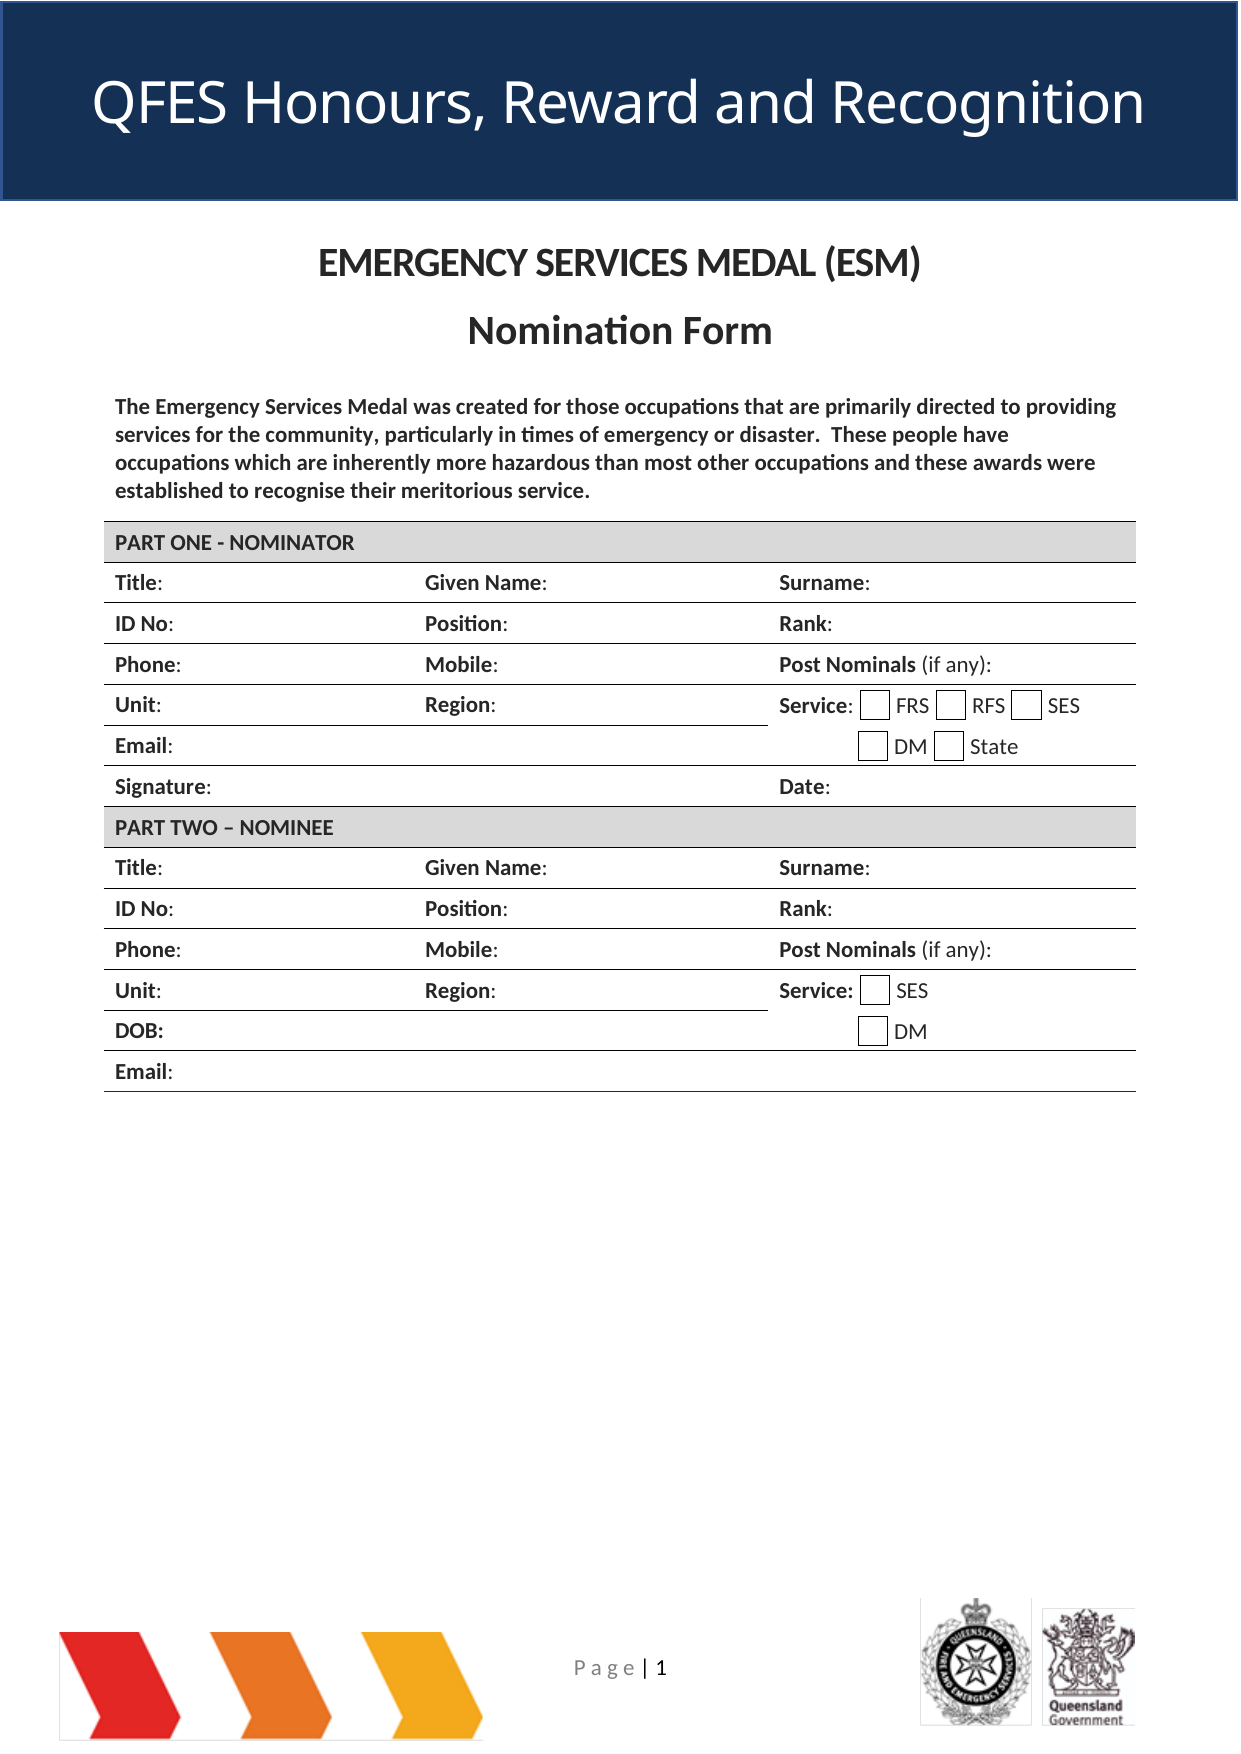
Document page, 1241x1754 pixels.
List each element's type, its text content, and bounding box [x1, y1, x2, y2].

table_header The Emergency Services Medal was created for those occupations that are primarily directed to providing services for the community, particularly in times of emergency or disaster. These people have occupations which are inherently more hazardous than most other occupations and these awards were established to recognise their meritorious service. [104, 375, 1136, 521]
table_cell PART TWO – NOMINEE [104, 807, 1136, 847]
table_cell Phone: [104, 929, 413, 969]
table_cell Signature: [104, 766, 768, 806]
table_cell DM [768, 1010, 1136, 1050]
table_cell Service: SES [768, 970, 1136, 1009]
table_cell PART ONE - NOMINATOR [104, 522, 1136, 562]
table_cell Unit: [104, 685, 413, 724]
table_cell Service: FRS RFS SES [768, 685, 1136, 724]
table_cell Rank: [768, 889, 1136, 928]
table_cell Post Nominals (if any): [768, 644, 1136, 684]
table_cell DOB: [104, 1011, 768, 1050]
table_cell Region: [414, 970, 768, 1009]
table_cell Date: [768, 766, 1136, 806]
table_cell Position: [414, 603, 768, 643]
table_cell Mobile: [414, 644, 768, 684]
table_cell Mobile: [414, 929, 768, 969]
table_cell Email: [104, 1051, 1136, 1091]
text Nomination Form [103, 304, 1137, 355]
table_cell Given Name: [414, 848, 768, 887]
picture [58, 1632, 484, 1742]
table_cell DM State [768, 725, 1136, 765]
table_cell Given Name: [414, 563, 768, 602]
table_cell Surname: [768, 848, 1136, 887]
table_cell Phone: [104, 644, 413, 684]
table_cell Region: [414, 685, 768, 724]
table_cell ID No: [104, 889, 413, 928]
table_cell Rank: [768, 603, 1136, 643]
table_cell Surname: [768, 563, 1136, 602]
table_cell Unit: [104, 970, 413, 1009]
table_cell ID No: [104, 603, 413, 643]
table_cell Position: [414, 889, 768, 928]
table_cell Title: [104, 848, 413, 887]
table_cell Post Nominals (if any): [768, 929, 1136, 969]
table_cell Email: [104, 726, 768, 765]
title EMERGENCY SERVICES MEDAL (ESM) [103, 236, 1137, 287]
picture [919, 1598, 1135, 1727]
table_cell Title: [104, 563, 413, 602]
